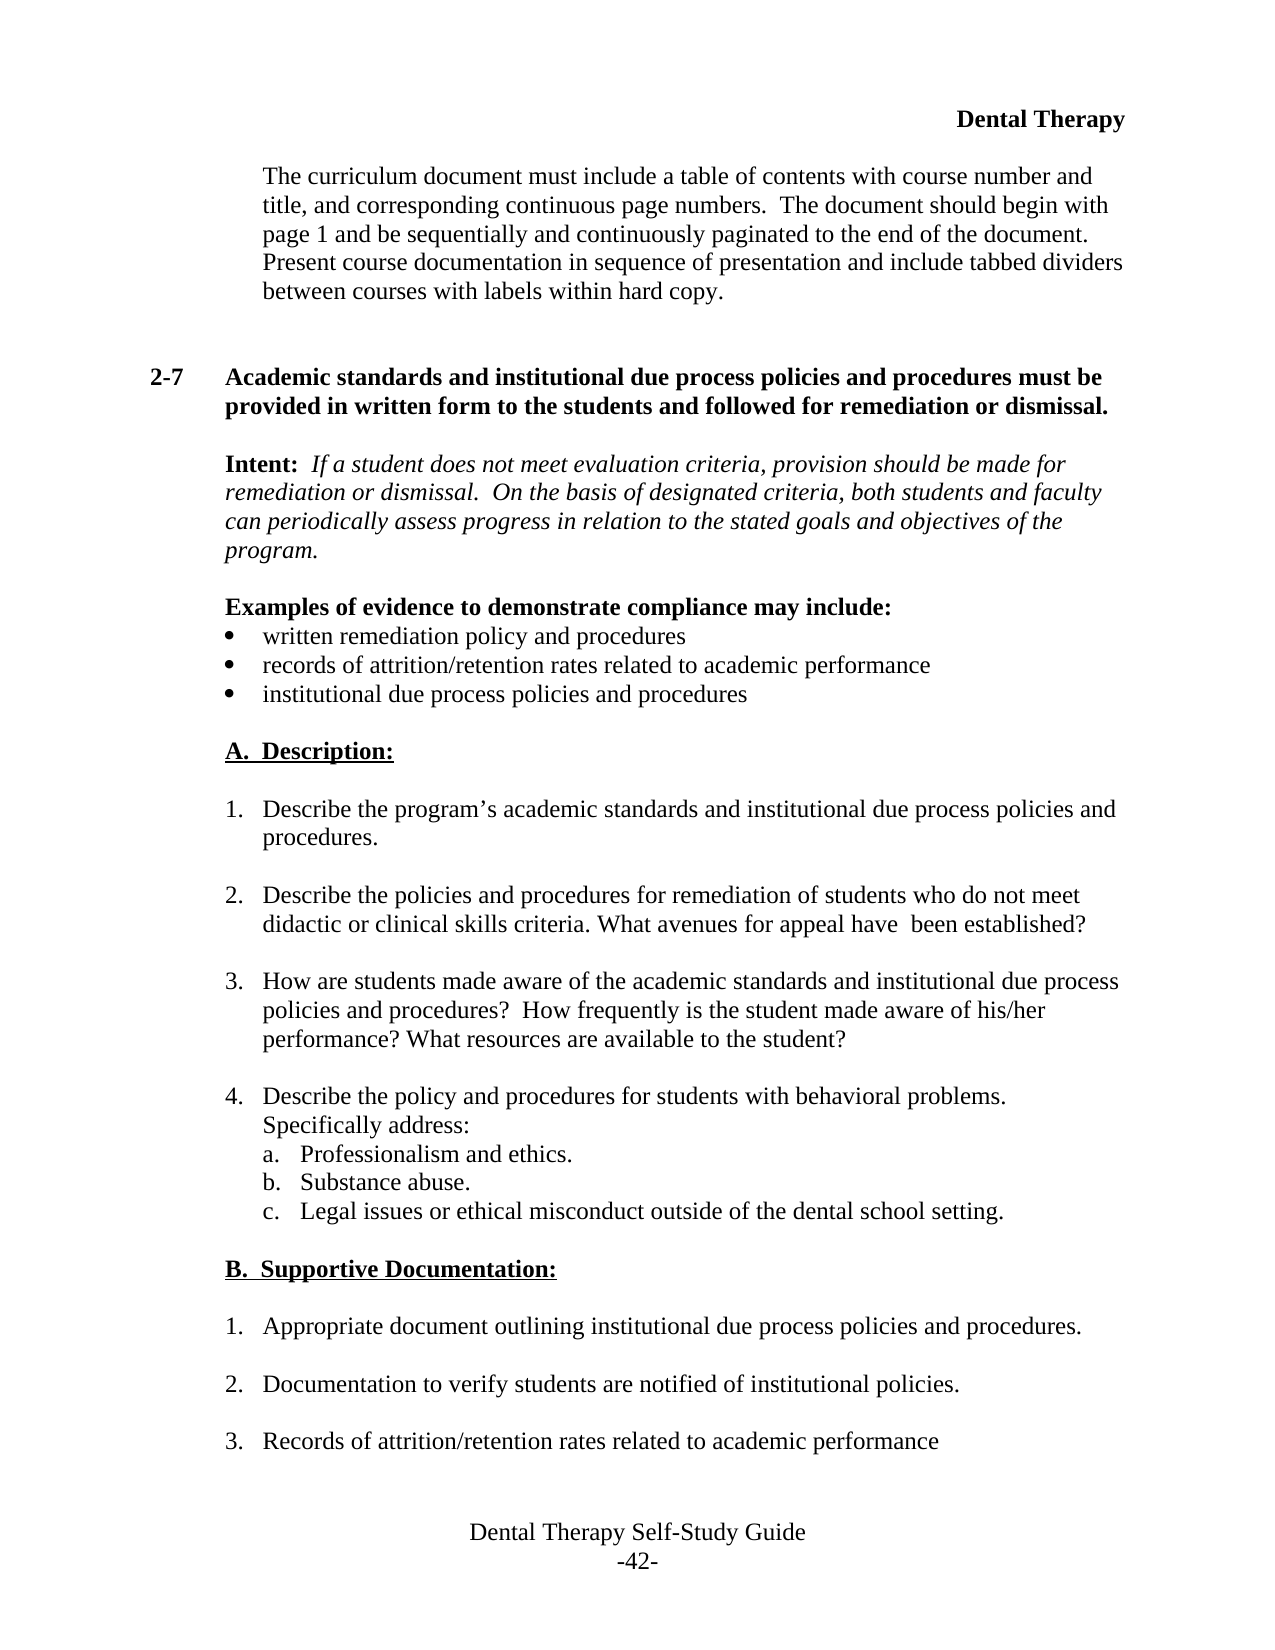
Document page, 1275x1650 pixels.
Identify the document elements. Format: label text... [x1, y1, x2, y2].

text A. Description: [225, 736, 1125, 765]
text 2-7 Academic standards and institutional due process policies and procedures must be provided in written form to the students and followed for remediation or dismissal. [150, 362, 1125, 420]
list Professionalism and ethics. [262, 1139, 1125, 1167]
list Describe the policy and procedures for students with behavioral problems. Specifically address: [225, 1081, 1125, 1139]
list institutional due process policies and procedures [225, 679, 1125, 707]
list Substance abuse. [262, 1167, 1125, 1196]
text Intent: If a student does not meet evaluation criteria, provision should be made for remediation or dismissal. On the basis of designated criteria, both students and faculty can periodically assess progress in relation to the stated goals and objectives of the program. [225, 449, 1125, 564]
text Examples of evidence to demonstrate compliance may include: [225, 592, 1125, 621]
list Documentation to verify students are notified of institutional policies. [225, 1369, 1125, 1397]
list Legal issues or ethical misconduct outside of the dental school setting. [262, 1196, 1125, 1225]
text The curriculum document must include a table of contents with course number and title, and corresponding continuous page numbers. The document should begin with page 1 and be sequentially and continuously paginated to the end of the document. Present course documentation in sequence of presentation and include tabbed dividers between courses with labels within hard copy. [262, 161, 1125, 305]
list Describe the program’s academic standards and institutional due process policies and procedures. [225, 794, 1125, 851]
list Describe the policies and procedures for remediation of students who do not meet didactic or clinical skills criteria. What avenues for appeal have been established? [225, 880, 1125, 937]
list records of attrition/retention rates related to academic performance [225, 650, 1125, 679]
list How are students made aware of the academic standards and institutional due process policies and procedures? How frequently is the student made aware of his/her performance? What resources are available to the student? [225, 966, 1125, 1052]
list Records of attrition/retention rates related to academic performance [225, 1426, 1125, 1455]
list written remediation policy and procedures [225, 621, 1125, 650]
text B. Supportive Documentation: [150, 1254, 1125, 1282]
list Appropriate document outlining institutional due process policies and procedures. [225, 1311, 1125, 1340]
